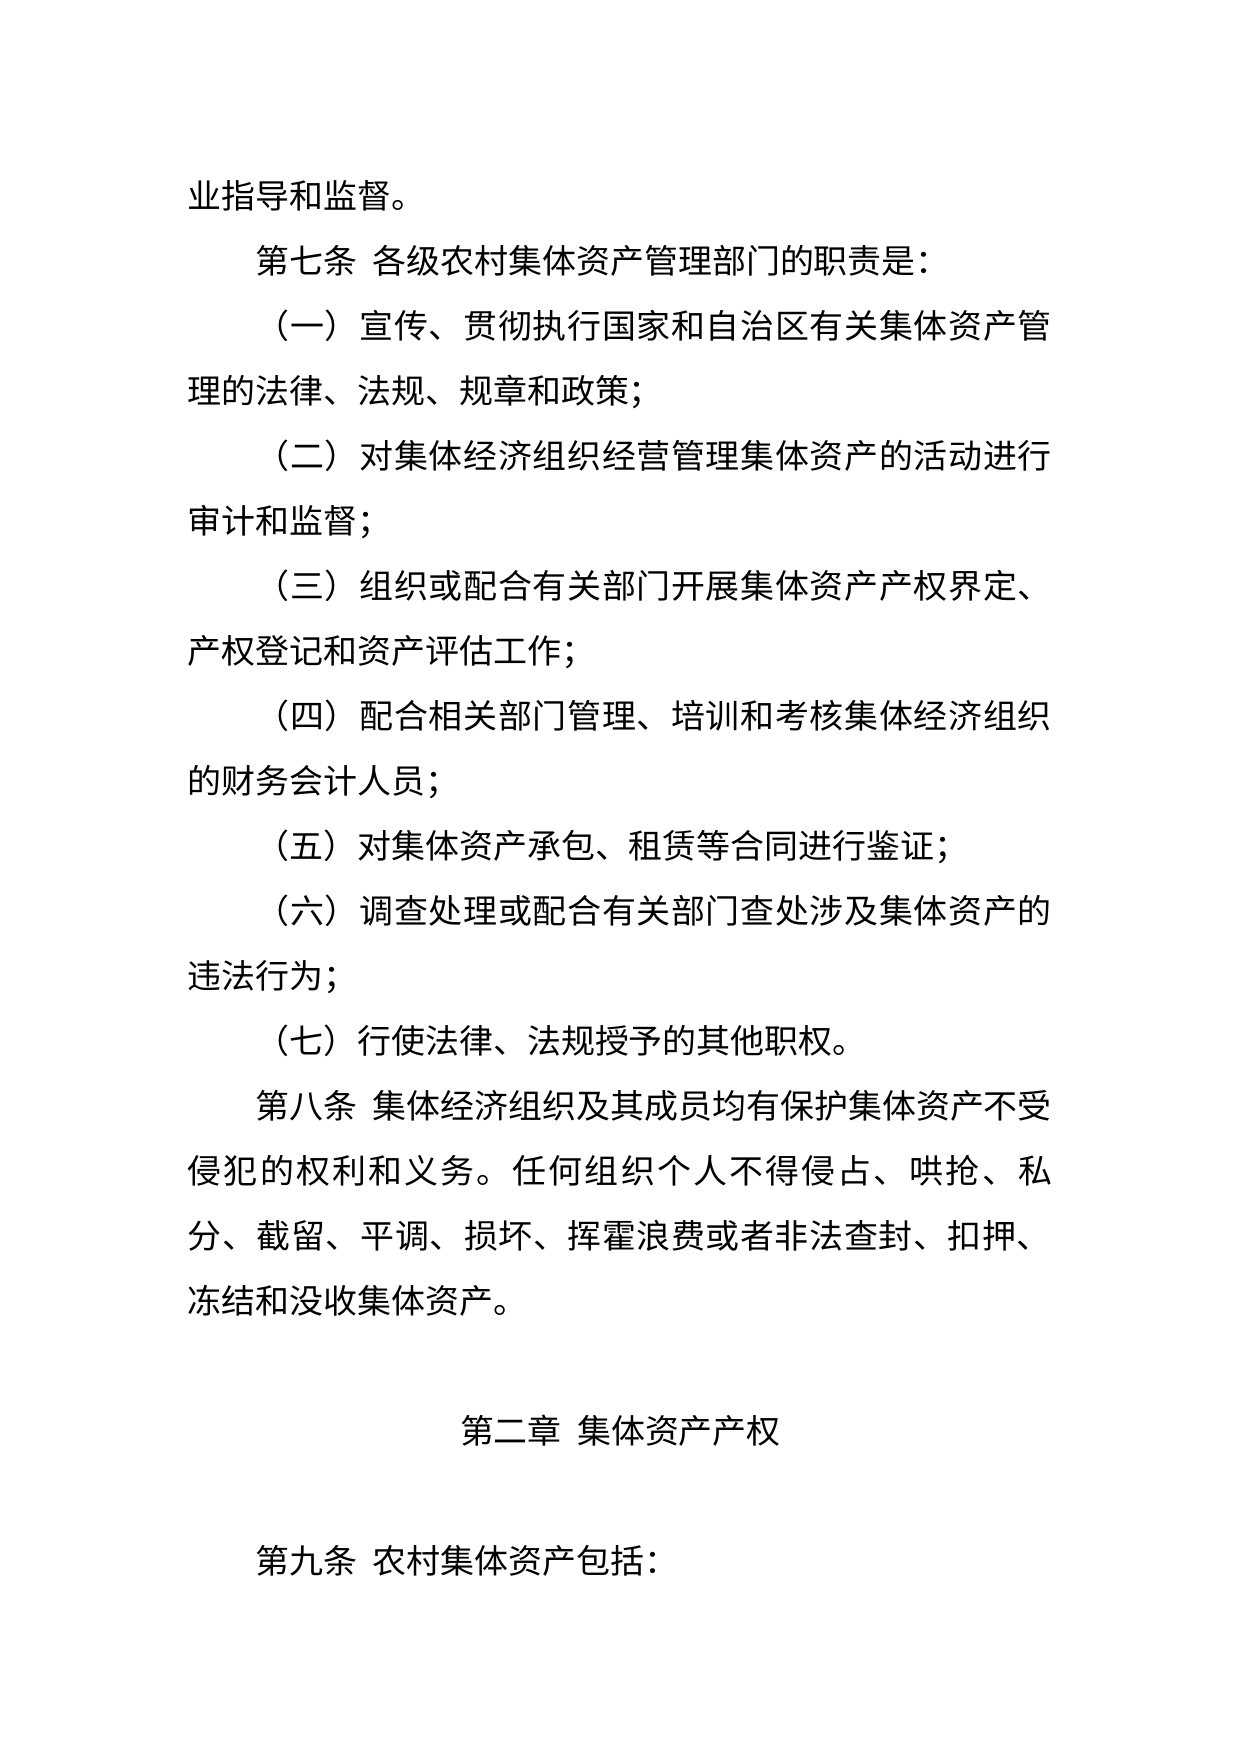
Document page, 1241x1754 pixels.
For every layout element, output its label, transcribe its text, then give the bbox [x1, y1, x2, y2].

text 第二章 集体资产产权 [187, 1397, 1053, 1462]
text （六）调查处理或配合有关部门查处涉及集体资产的违法行为； [187, 877, 1053, 1007]
text 第九条 农村集体资产包括： [187, 1527, 1053, 1592]
text 第七条 各级农村集体资产管理部门的职责是： [187, 227, 1053, 292]
text （二）对集体经济组织经营管理集体资产的活动进行审计和监督； [187, 422, 1053, 552]
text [187, 162, 1053, 227]
text （一）宣传、贯彻执行国家和自治区有关集体资产管理的法律、法规、规章和政策； [187, 292, 1053, 422]
text 第八条 集体经济组织及其成员均有保护集体资产不受侵犯的权利和义务。任何组织个人不得侵占、哄抢、私分、截留、平调、损坏、挥霍浪费或者非法查封、扣押、冻结和没收集体资产。 [187, 1072, 1053, 1332]
text （七）行使法律、法规授予的其他职权。 [187, 1007, 1053, 1072]
text （五）对集体资产承包、租赁等合同进行鉴证； [187, 812, 1053, 877]
text （四）配合相关部门管理、培训和考核集体经济组织的财务会计人员； [187, 682, 1053, 812]
text （三）组织或配合有关部门开展集体资产产权界定、产权登记和资产评估工作； [187, 552, 1053, 682]
